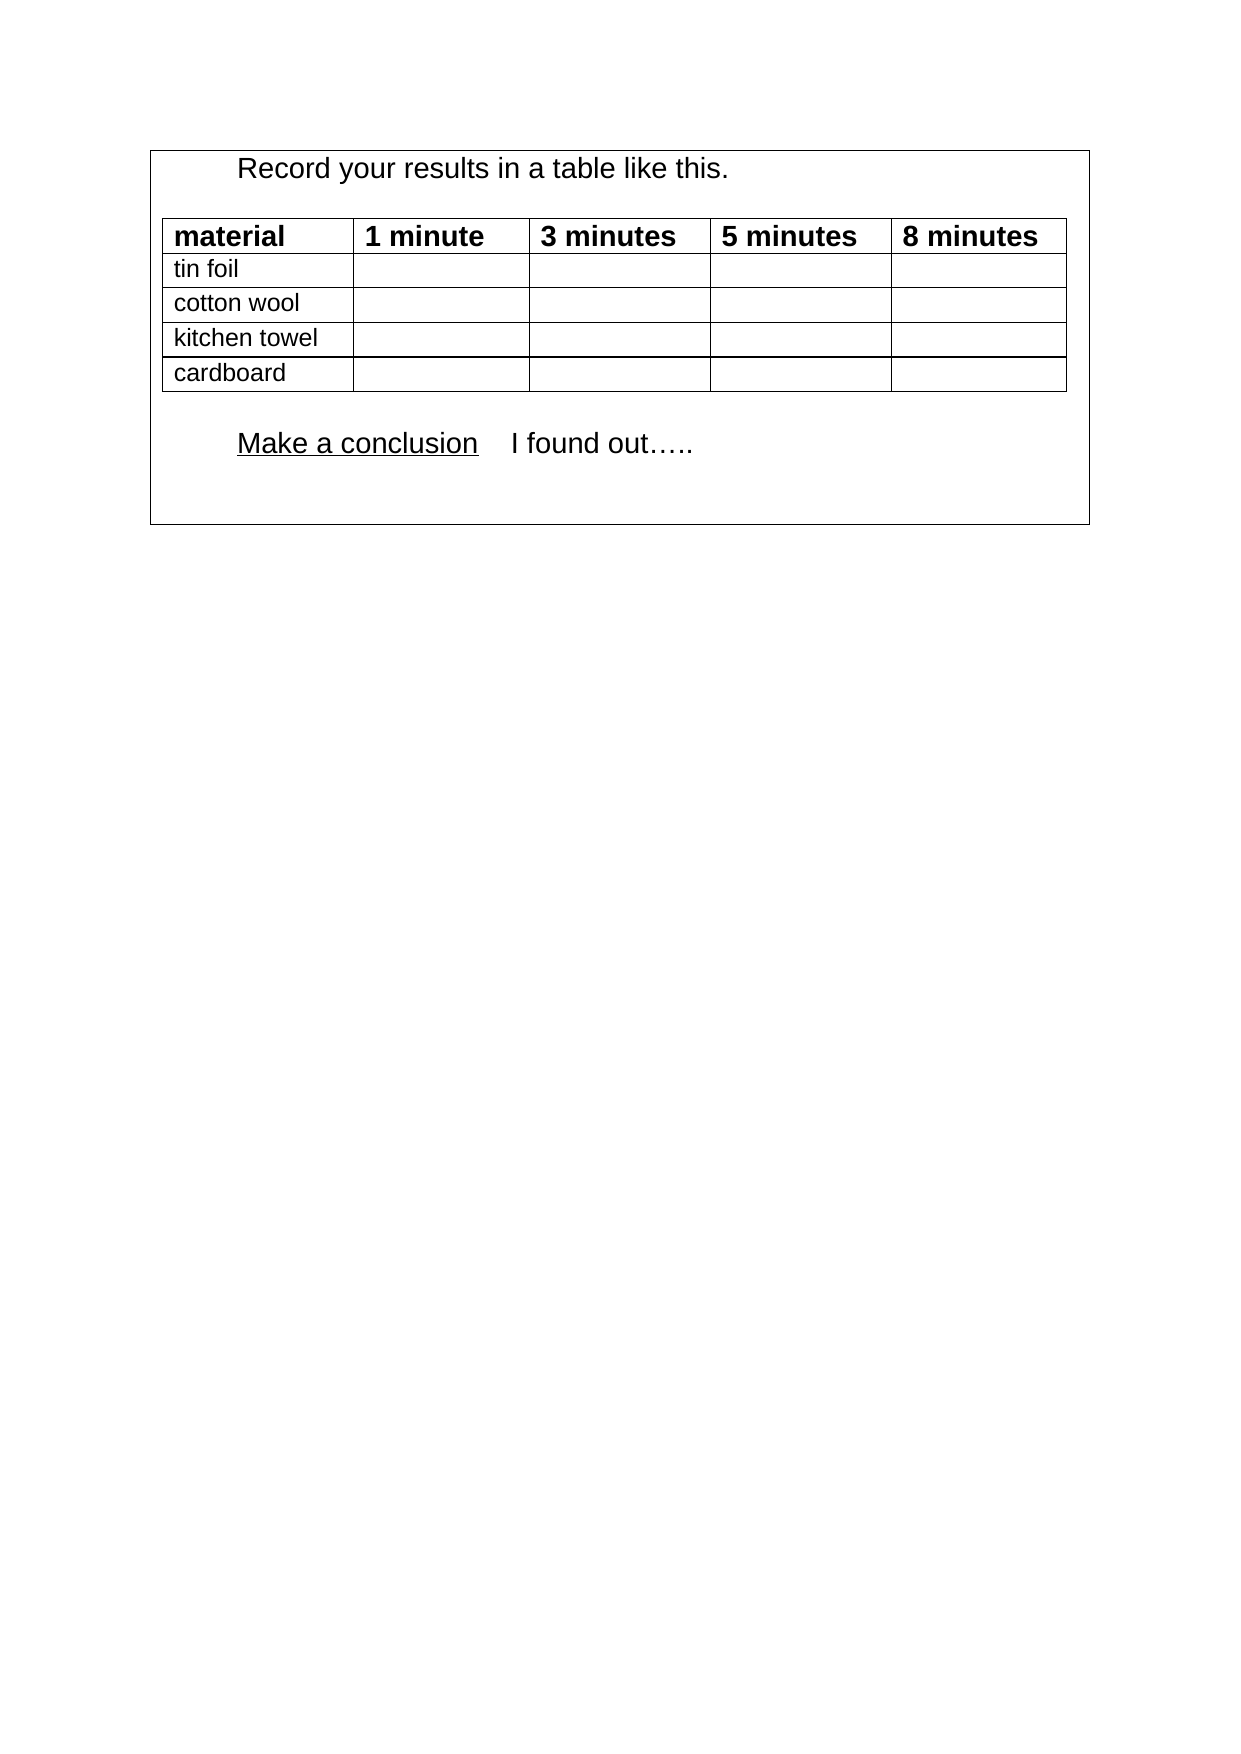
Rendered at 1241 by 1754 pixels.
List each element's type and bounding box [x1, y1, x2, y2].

table_header [151, 151, 1089, 524]
